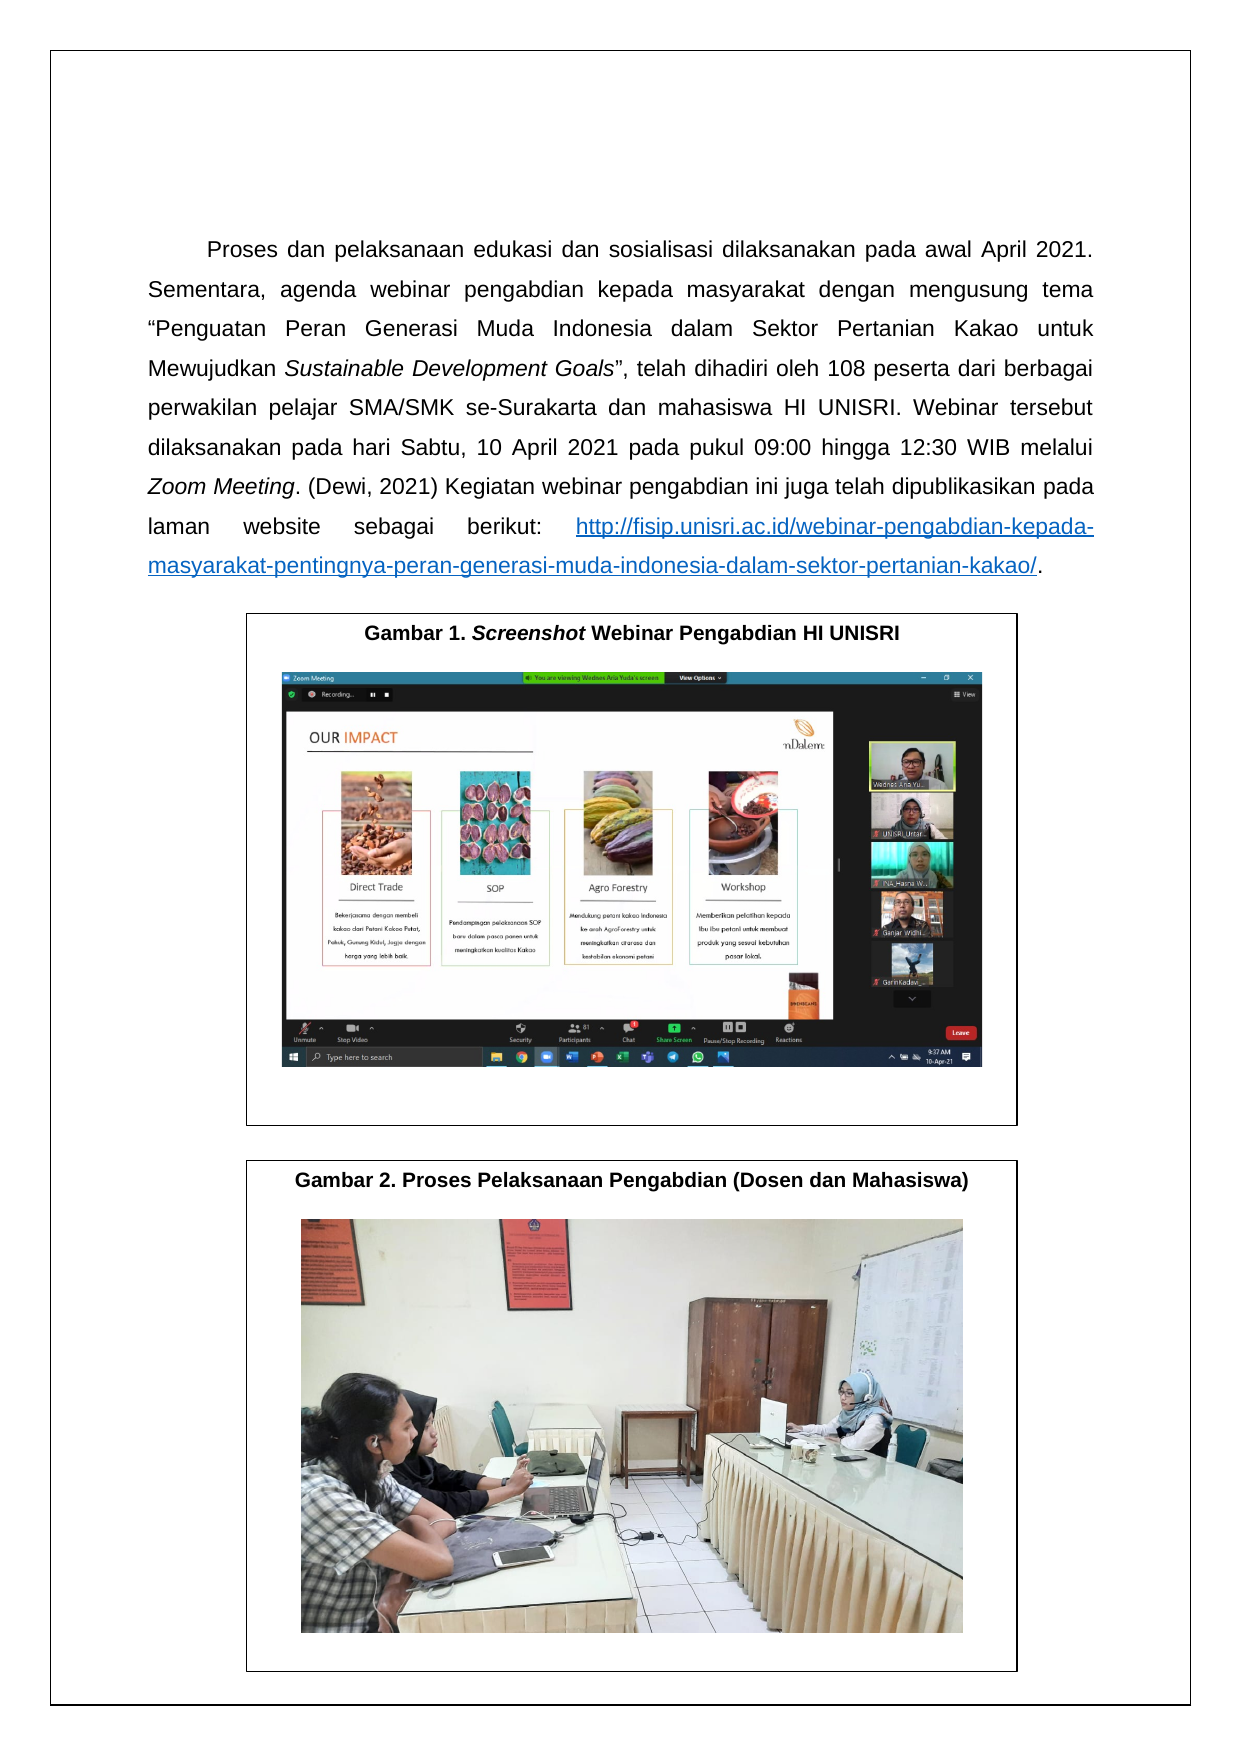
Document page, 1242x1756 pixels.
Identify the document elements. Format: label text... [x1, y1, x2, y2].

picture [301, 1219, 963, 1633]
picture [281, 672, 983, 1067]
text Proses dan pelaksanaan edukasi dan sosialisasi dilaksanakan pada awal April 2021. Sementara, agenda webinar pengabdian kepada masyarakat dengan mengusung tema “Penguatan Peran Generasi Muda Indonesia dalam Sektor Pertanian Kakao untuk Mewujudkan Sustainable Development Goals”, telah dihadiri oleh 108 peserta dari berbagai perwakilan pelajar SMA/SMK se-Surakarta dan mahasiswa HI UNISRI. Webinar tersebut dilaksanakan pada hari Sabtu, 10 April 2021 pada pukul 09:00 hingga 12:30 WIB melalui Zoom Meeting. Kegiatan webinar pengabdian ini juga telah dipublikasikan pada laman website sebagai berikut: http://fisip.unisri.ac.id/webinar-pengabdian-kepada-masyarakat-pentingnya-peran-generasi-muda-indonesia-dalam-sektor-pertanian-kakao/. [148, 236, 1094, 578]
